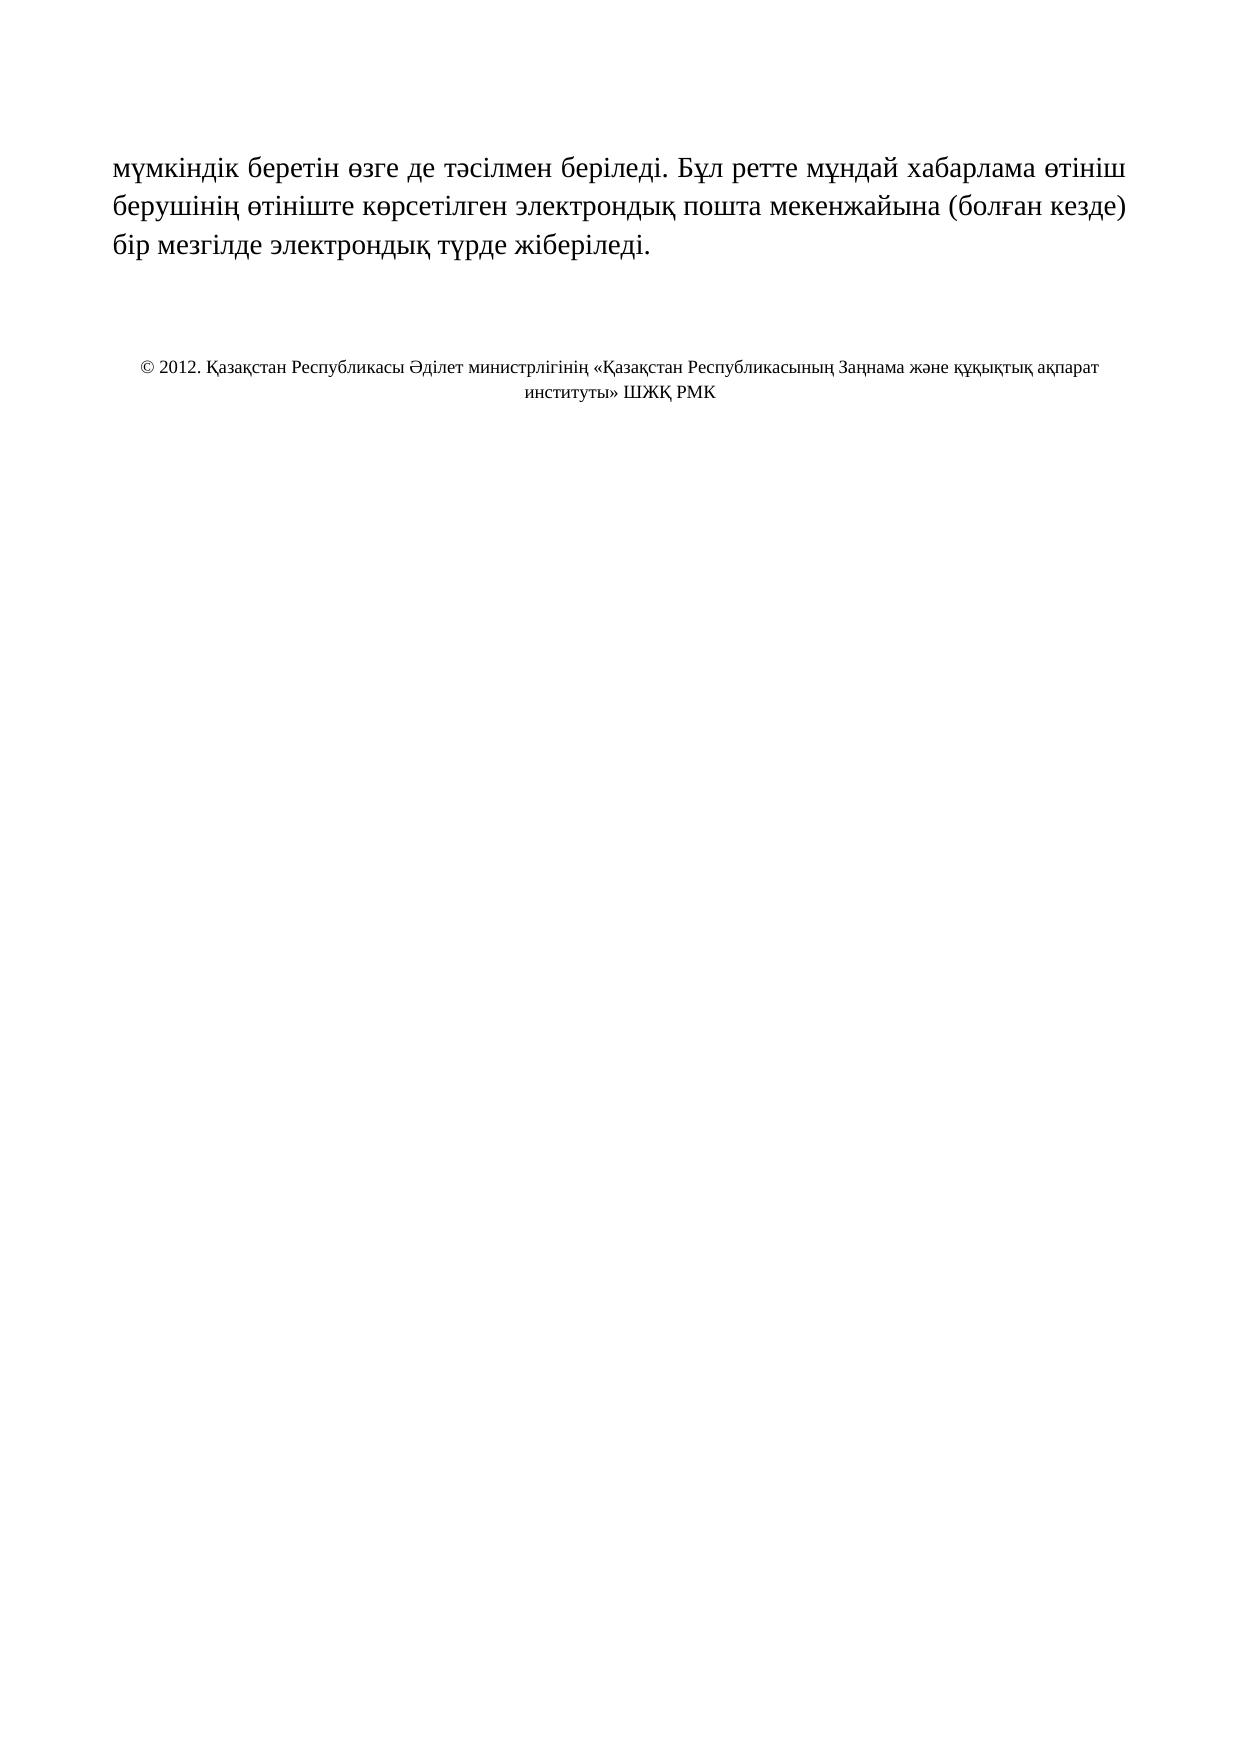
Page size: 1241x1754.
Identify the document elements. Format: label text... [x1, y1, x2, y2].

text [112, 150, 1128, 261]
text © 2012. Қазақстан Республикасы Әділет министрлігінің «Қазақстан Республикасының Заңнама және құқықтық ақпарат институты» ШЖҚ РМК [112, 356, 1128, 403]
